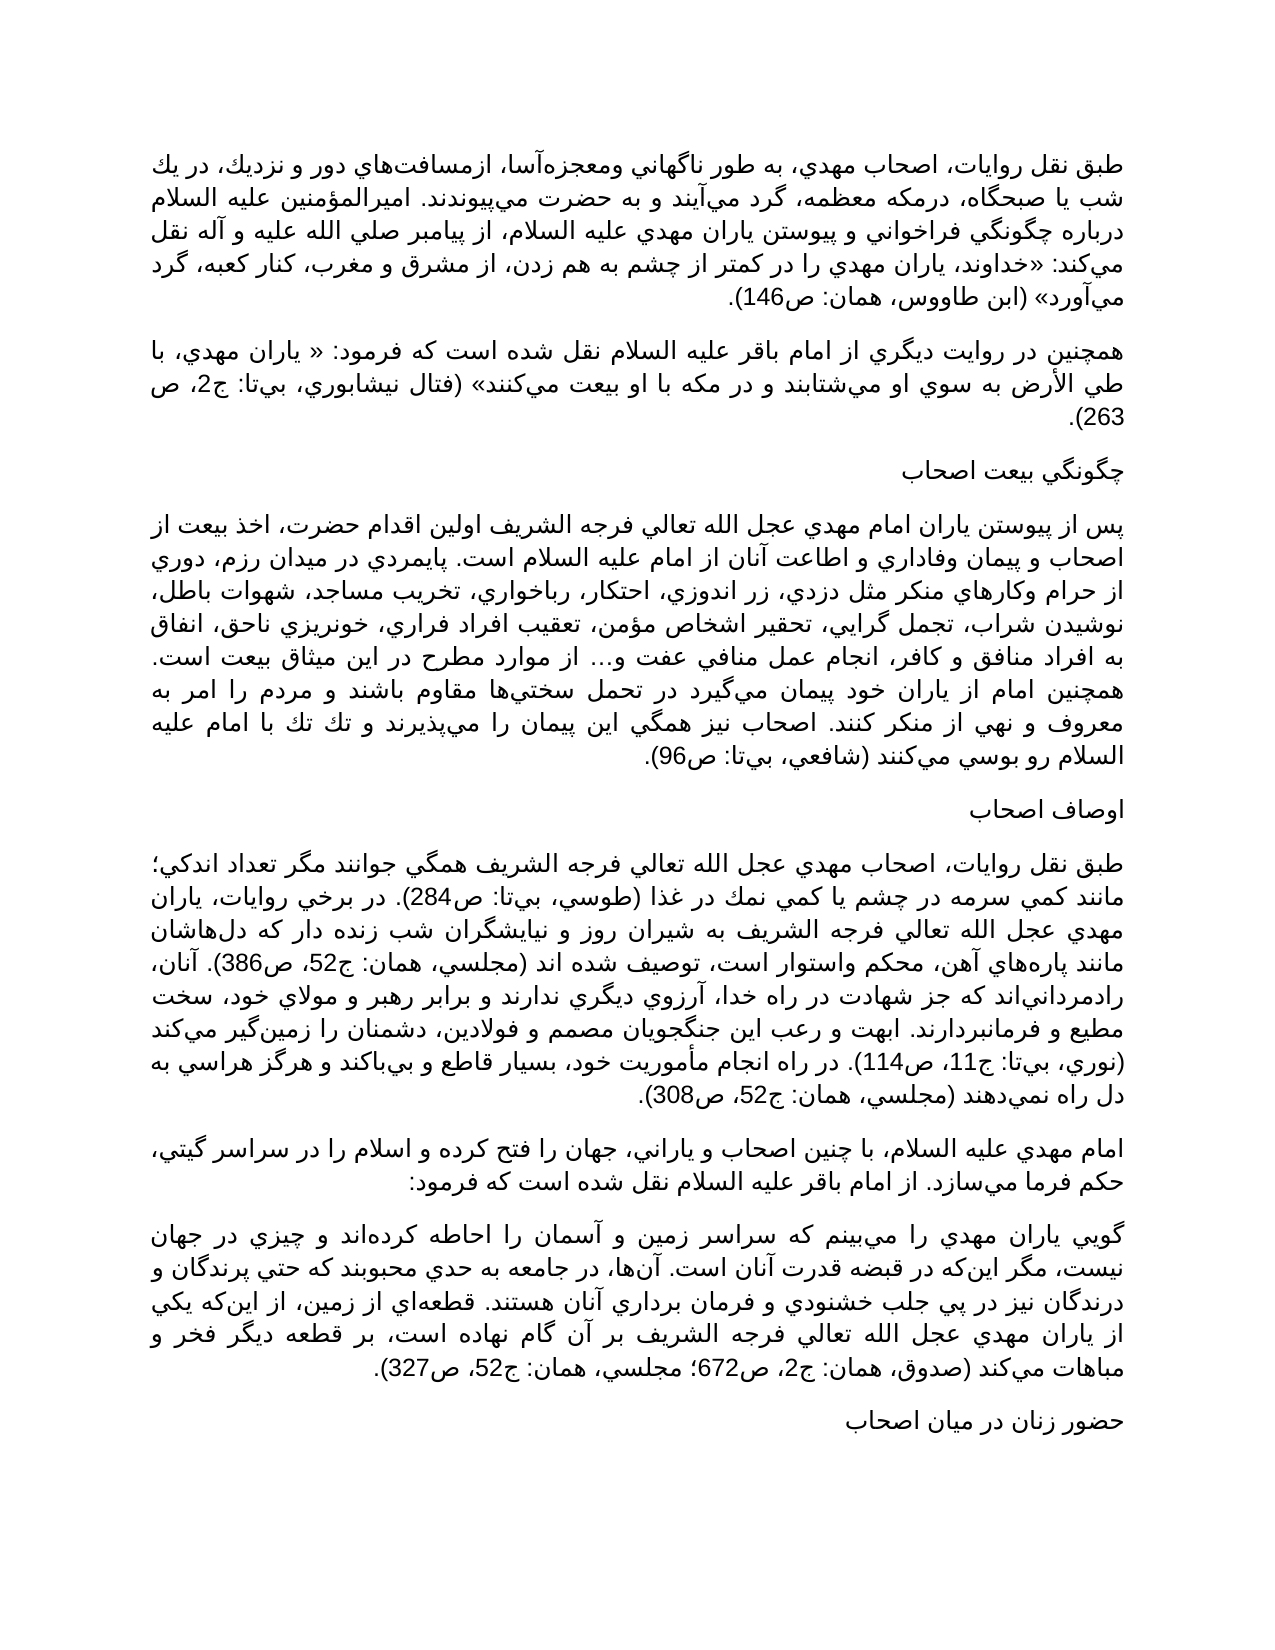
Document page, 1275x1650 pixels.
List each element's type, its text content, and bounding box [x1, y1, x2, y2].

text چگونگي بيعت اصحاب [150, 456, 1125, 484]
text طبق نقل روايات، اصحاب مهدي عجل الله تعالي فرجه الشريف همگي جوانند مگر تعداد اندكي؛ مانند كمي سرمه در چشم يا کمي نمك در غذا (طوسي، بي‌تا: ص284). در برخي روايات، ياران مهدي عجل الله تعالي فرجه الشريف به شيران روز و نيايشگران شب زنده دار كه دل‌هاشان مانند پاره‌هاي آهن، محكم واستوار است، توصيف شده اند (مجلسي، همان: ج52، ص386). آنان، رادمرداني‌اند كه جز شهادت در راه خدا، آرزوي ديگري ندارند و برابر رهبر و مولاي خود، سخت مطيع و فرمانبردارند. ابهت و رعب اين جنگجويان مصمم و فولادين، دشمنان را زمين‌گير مي‌كند (نوري، بي‌تا: ج11، ص114). در راه انجام مأموريت خود، بسيار قاطع و بي‌باكند و هرگز هراسي به دل راه نمي‌دهند (مجلسي، همان: ج52، ص308). [150, 848, 1125, 1108]
text حضور زنان در ميان اصحاب [150, 1406, 1125, 1435]
text گويي ياران مهدي را مي‌بينم كه سراسر زمين و آسمان را احاطه كرده‌اند و چيزي در جهان نيست، مگر اين‌كه در قبضه قدرت آنان است. آن‌ها، در جامعه به حدي محبوبند كه حتي پرندگان و درندگان نيز در پي جلب خشنودي و فرمان برداري آنان هستند. قطعه‌اي از زمين، از اين‌كه يكي از ياران مهدي عجل الله تعالي فرجه الشريف بر آن گام نهاده است، بر قطعه ديگر فخر و مباهات مي‌كند (صدوق، همان: ج2، ص672؛ مجلسي، همان: ج52، ص327). [150, 1220, 1125, 1381]
text اوصاف اصحاب [150, 795, 1125, 823]
text امام مهدي عليه السلام، با چنين اصحاب و ياراني، جهان را فتح كرده و اسلام را در سراسر گيتي، حكم فرما مي‌سازد. از امام باقر عليه السلام نقل شده است که فرمود: [150, 1133, 1125, 1195]
text همچنين در روايت ديگري از امام باقر عليه السلام نقل شده است كه فرمود: « ياران مهدي، با طي الأرض به سوي او مي‌شتابند و در مكه با او بيعت مي‌كنند» (فتال نيشابوري، بي‌تا: ج2، ص263). [150, 336, 1125, 431]
text طبق نقل روايات، اصحاب مهدي، به طور ناگهاني ومعجزه‌آسا، ازمسافت‌هاي دور و نزديك، در يك شب يا صبحگاه، درمكه معظمه، گرد مي‌آيند و به حضرت مي‌پيوندند. اميرالمؤمنين عليه السلام درباره چگونگي فراخواني و پيوستن ياران مهدي عليه السلام، از پيامبر صلي الله عليه و آله نقل مي‌كند: «‌خداوند، ياران مهدي را در كمتر از چشم به هم زدن، از مشرق و مغرب، كنار كعبه، گرد مي‌آورد» (ابن طاووس، همان: ص146). [150, 150, 1125, 311]
text پس از پيوستن ياران امام مهدي عجل الله تعالي فرجه الشريف اولين اقدام حضرت، اخذ بيعت از اصحاب و پيمان وفاداري و اطاعت آنان از امام عليه السلام است. پايمردي در ميدان رزم، دوري از حرام وكارهاي منكر مثل دزدي، زر اندوزي، احتكار، رباخواري، تخريب مساجد، شهوات باطل، نوشيدن شراب، تجمل گرايي، تحقير اشخاص مؤمن، تعقيب افراد فراري، خونريزي ناحق، انفاق به افراد منافق و كافر، انجام عمل منافي عفت و… از موارد مطرح در اين ميثاق بيعت است. همچنين امام از ياران خود پيمان مي‌گيرد در تحمل سختي‌ها مقاوم باشند و مردم را امر به معروف و نهي از منكر كنند. اصحاب نيز همگي اين پيمان را مي‌پذيرند و تك تك با امام عليه السلام رو بوسي مي‌كنند (شافعي، بي‌تا: ص96). [150, 510, 1125, 769]
